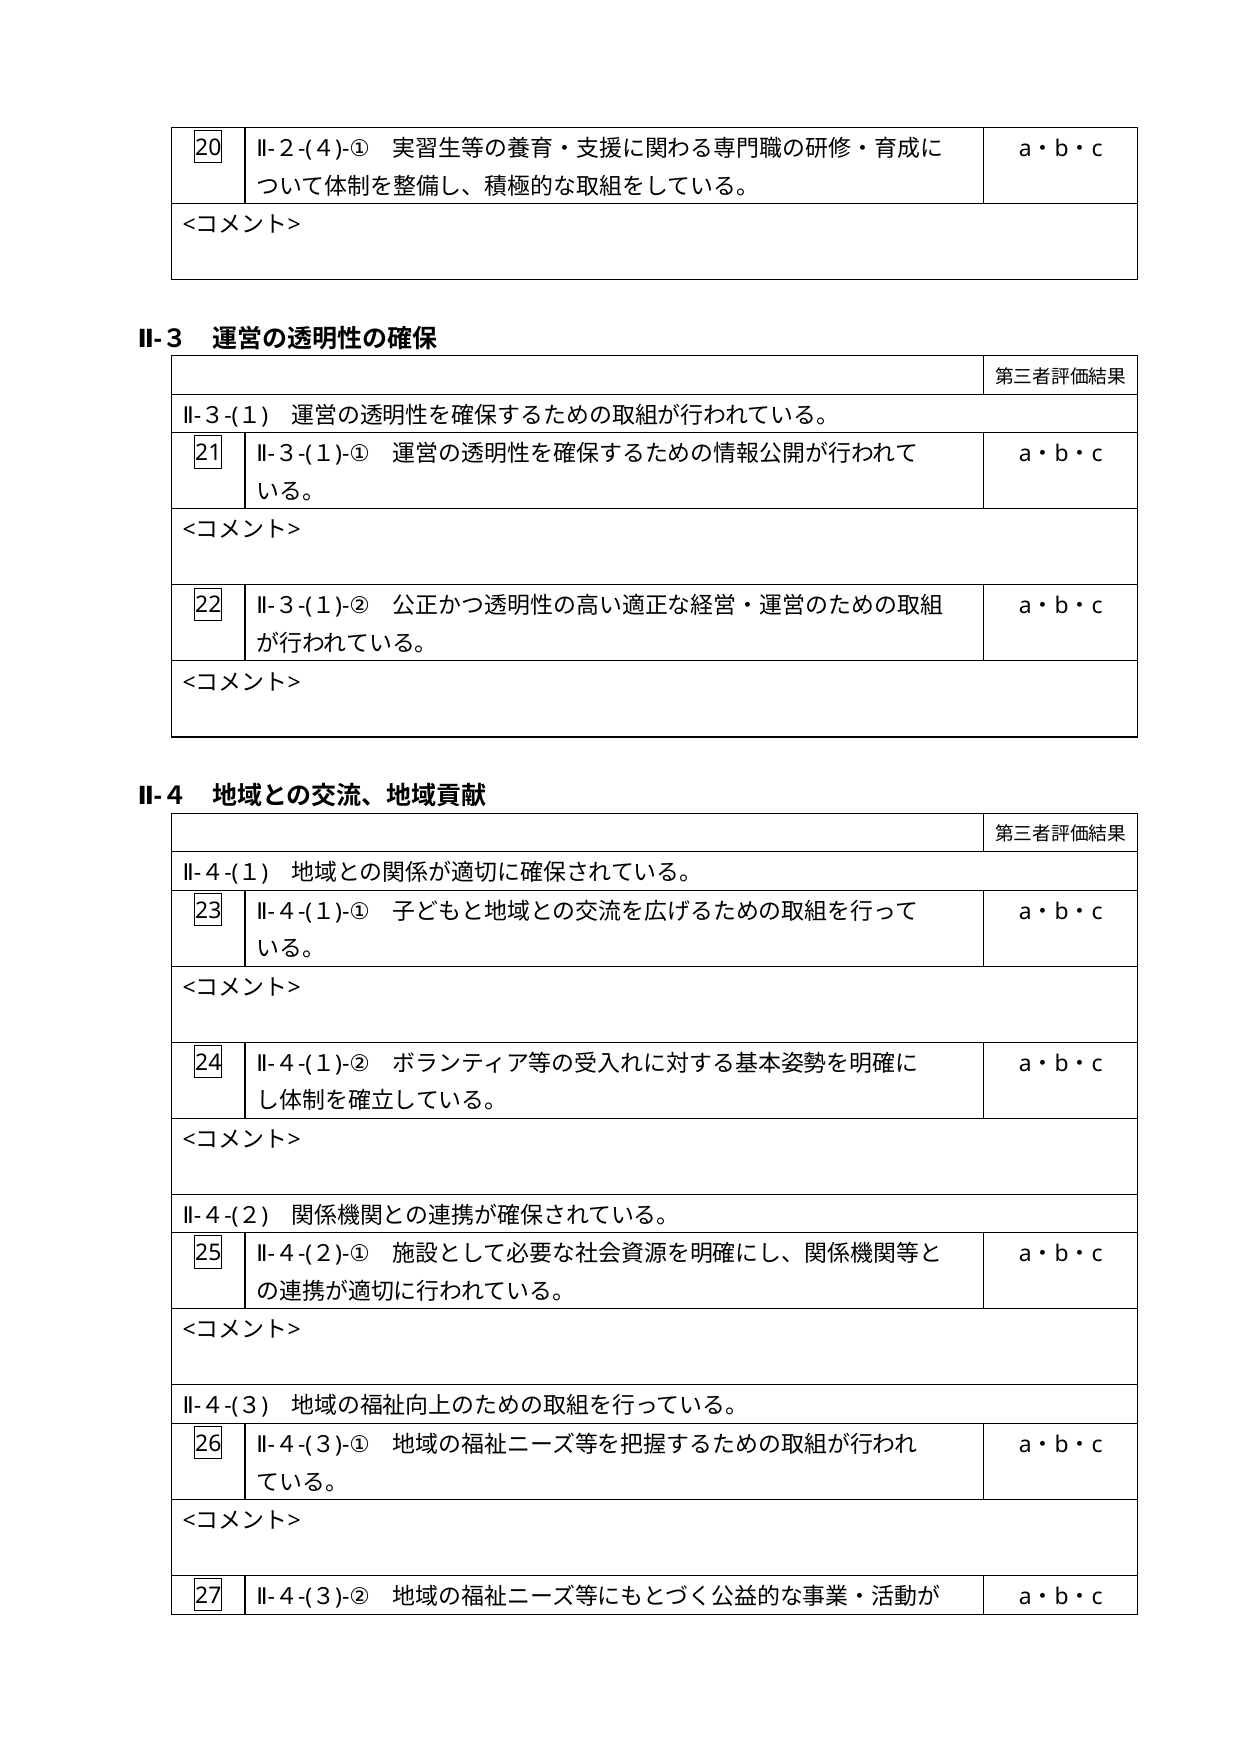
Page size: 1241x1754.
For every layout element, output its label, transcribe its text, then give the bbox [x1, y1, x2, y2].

table_cell <コメント> [172, 204, 1137, 279]
table_cell Ⅱ-３-(１)-① 運営の透明性を確保するための情報公開が行われて いる。 [246, 433, 983, 508]
table_cell <コメント> [172, 509, 1137, 584]
table_cell <コメント> [172, 1309, 1137, 1384]
table_cell Ⅱ-４-(２)-① 施設として必要な社会資源を明確にし、関係機関等と の連携が適切に行われている。 [246, 1233, 983, 1308]
table_cell Ⅱ-４-(３)-① 地域の福祉ニーズ等を把握するための取組が行われ ている。 [246, 1424, 983, 1499]
table_cell 20 [172, 128, 244, 203]
table_cell <コメント> [172, 967, 1137, 1042]
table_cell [246, 1576, 983, 1613]
table_cell Ⅱ-２-(４)-① 実習生等の養育・支援に関わる専門職の研修・育成に ついて体制を整備し、積極的な取組をしている。 [246, 128, 983, 203]
table_cell <コメント> [172, 1500, 1137, 1575]
table_cell 23 [172, 891, 244, 966]
table_cell 27 [172, 1576, 244, 1613]
table_cell Ⅱ-４-(２) 関係機関との連携が確保されている。 [172, 1195, 1137, 1232]
table_cell Ⅱ-４-(１)-① 子どもと地域との交流を広げるための取組を行って いる。 [246, 891, 983, 966]
table_header 第三者評価結果 [984, 356, 1137, 394]
table_cell 21 [172, 433, 244, 508]
table_cell a・b・c [984, 1576, 1137, 1613]
table_cell 22 [172, 585, 244, 660]
text Ⅱ-４ 地域との交流、地域貢献 [112, 775, 1128, 812]
table_cell a・b・c [984, 891, 1137, 966]
table_cell Ⅱ-４-(１) 地域との関係が適切に確保されている。 [172, 852, 1137, 889]
table_cell 26 [172, 1424, 244, 1499]
table_cell 25 [172, 1233, 244, 1308]
table_header [172, 814, 983, 851]
table_cell 24 [172, 1043, 244, 1118]
table_cell a・b・c [984, 585, 1137, 660]
table_cell Ⅱ-３-(１) 運営の透明性を確保するための取組が行われている。 [172, 395, 1137, 432]
table_cell <コメント> [172, 661, 1137, 736]
table_cell Ⅱ-３-(１)-② 公正かつ透明性の高い適正な経営・運営のための取組 が行われている。 [246, 585, 983, 660]
table_cell a・b・c [984, 128, 1137, 203]
table_cell a・b・c [984, 1233, 1137, 1308]
table_cell Ⅱ-４-(３) 地域の福祉向上のための取組を行っている。 [172, 1385, 1137, 1423]
table_cell Ⅱ-４-(１)-② ボランティア等の受入れに対する基本姿勢を明確に し体制を確立している。 [246, 1043, 983, 1118]
table_cell a・b・c [984, 1043, 1137, 1118]
table_header 第三者評価結果 [984, 814, 1137, 851]
table_header [172, 356, 983, 394]
table_cell a・b・c [984, 1424, 1137, 1499]
text Ⅱ-３ 運営の透明性の確保 [112, 318, 1128, 355]
table_cell a・b・c [984, 433, 1137, 508]
table_cell <コメント> [172, 1119, 1137, 1194]
